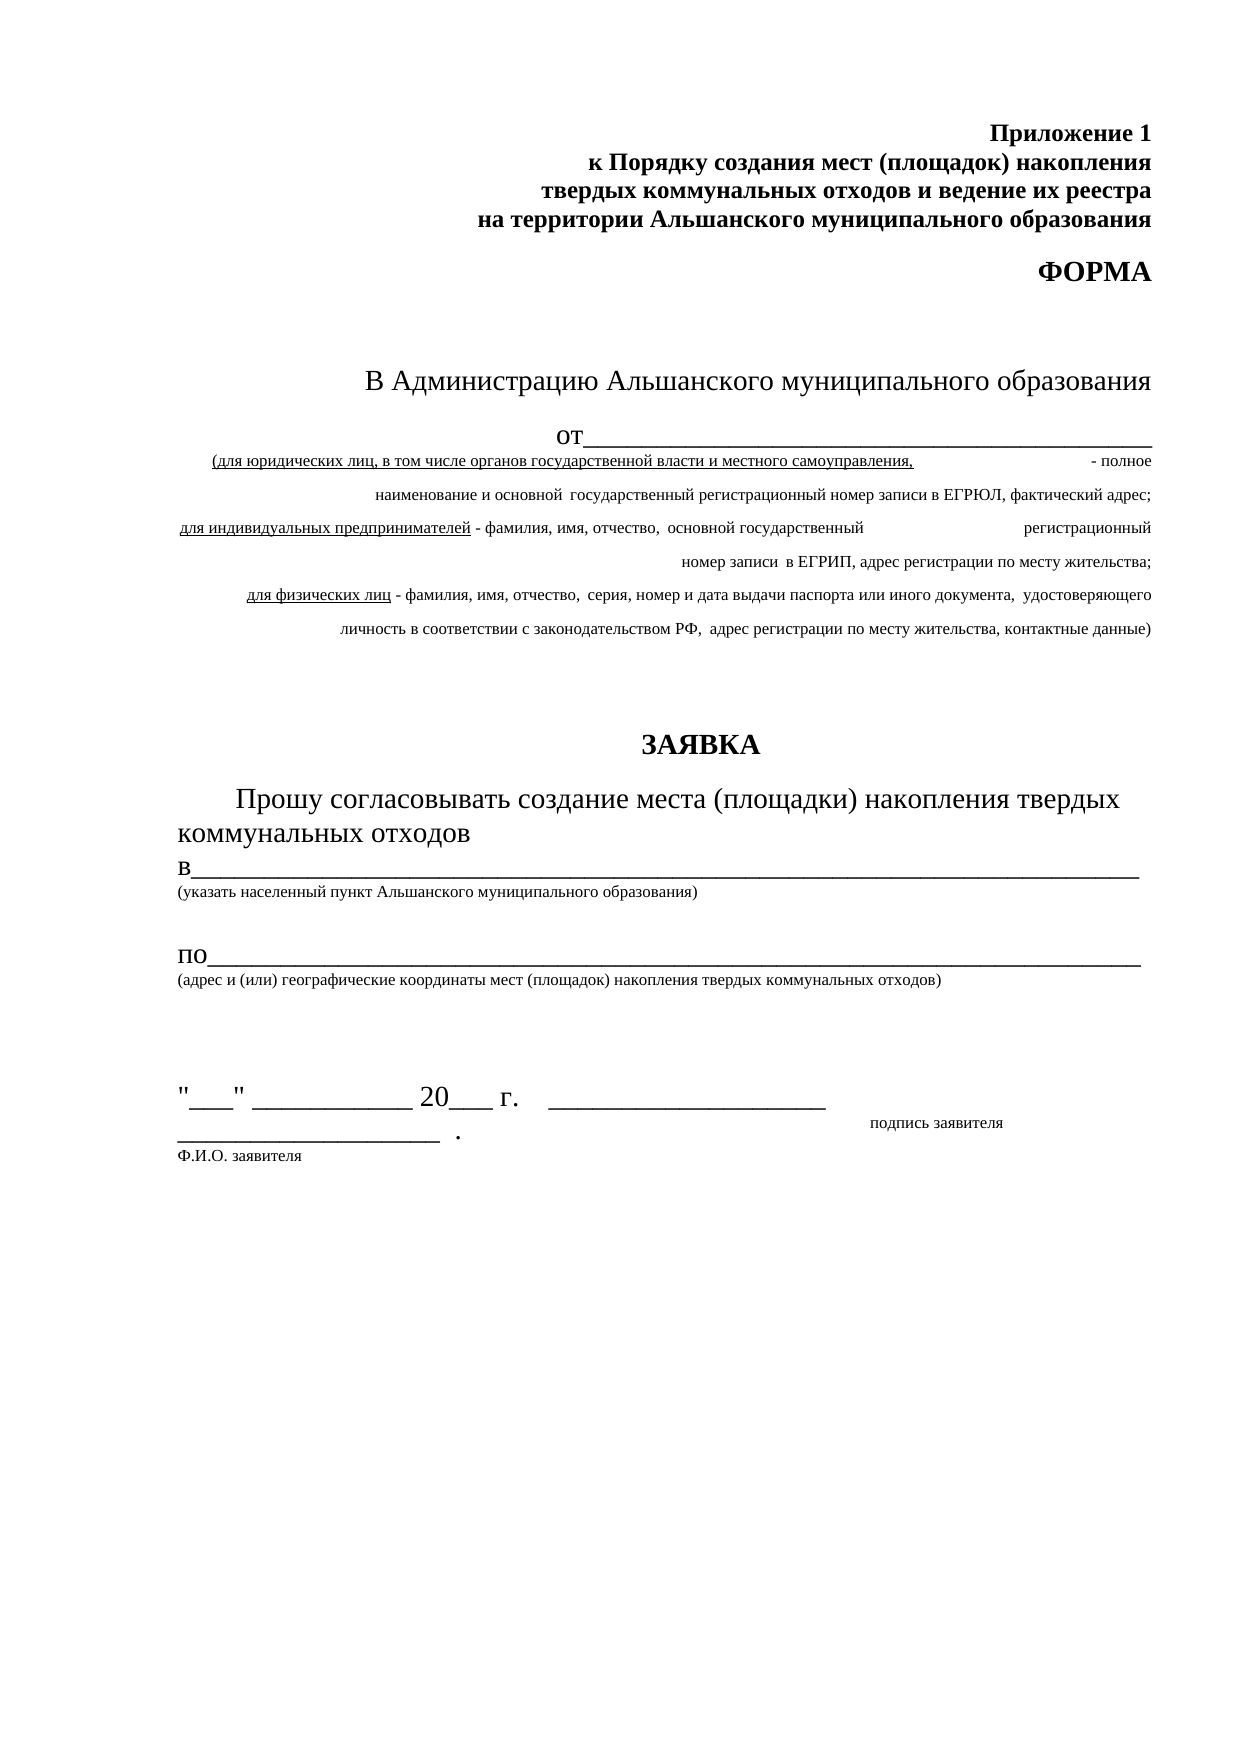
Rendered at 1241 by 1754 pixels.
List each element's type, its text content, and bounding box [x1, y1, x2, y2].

text В Администрацию Альшанского муниципального образования [177, 363, 1152, 396]
text от_______________________________________ (для юридических лиц, в том числе органов государственной власти и местного самоуправления, - полное наименование и основной государственный регистрационный номер записи в ЕГРЮЛ, фактический адрес; для индивидуальных предпринимателей - фамилия, имя, отчество, основной государственный регистрационный номер записи в ЕГРИП, адрес регистрации по месту жительства; для физических лиц - фамилия, имя, отчество, серия, номер и дата выдачи паспорта или иного документа, удостоверяющего личность в соответствии с законодательством РФ, адрес регистрации по месту жительства, контактные данные) [177, 417, 1152, 652]
text по________________________________________________________________ (адрес и (или) географические координаты мест (площадок) накопления твердых коммунальных отходов) [177, 936, 1152, 1003]
text Приложение 1 к Порядку создания мест (площадок) накопления твердых коммунальных отходов и ведение их реестра на территории Альшанского муниципального образования [177, 118, 1152, 233]
text ФОРМА [177, 254, 1152, 287]
text ЗАЯВКА [177, 727, 1152, 761]
text "___" ___________ 20___ г. ___________________ __________________ . подпись заявителя Ф.И.О. заявителя [177, 1079, 1152, 1179]
text Прошу согласовывать создание места (площадки) накопления твердых коммунальных отходов в_________________________________________________________________ (указать населенный пункт Альшанского муниципального образования) [177, 781, 1152, 916]
